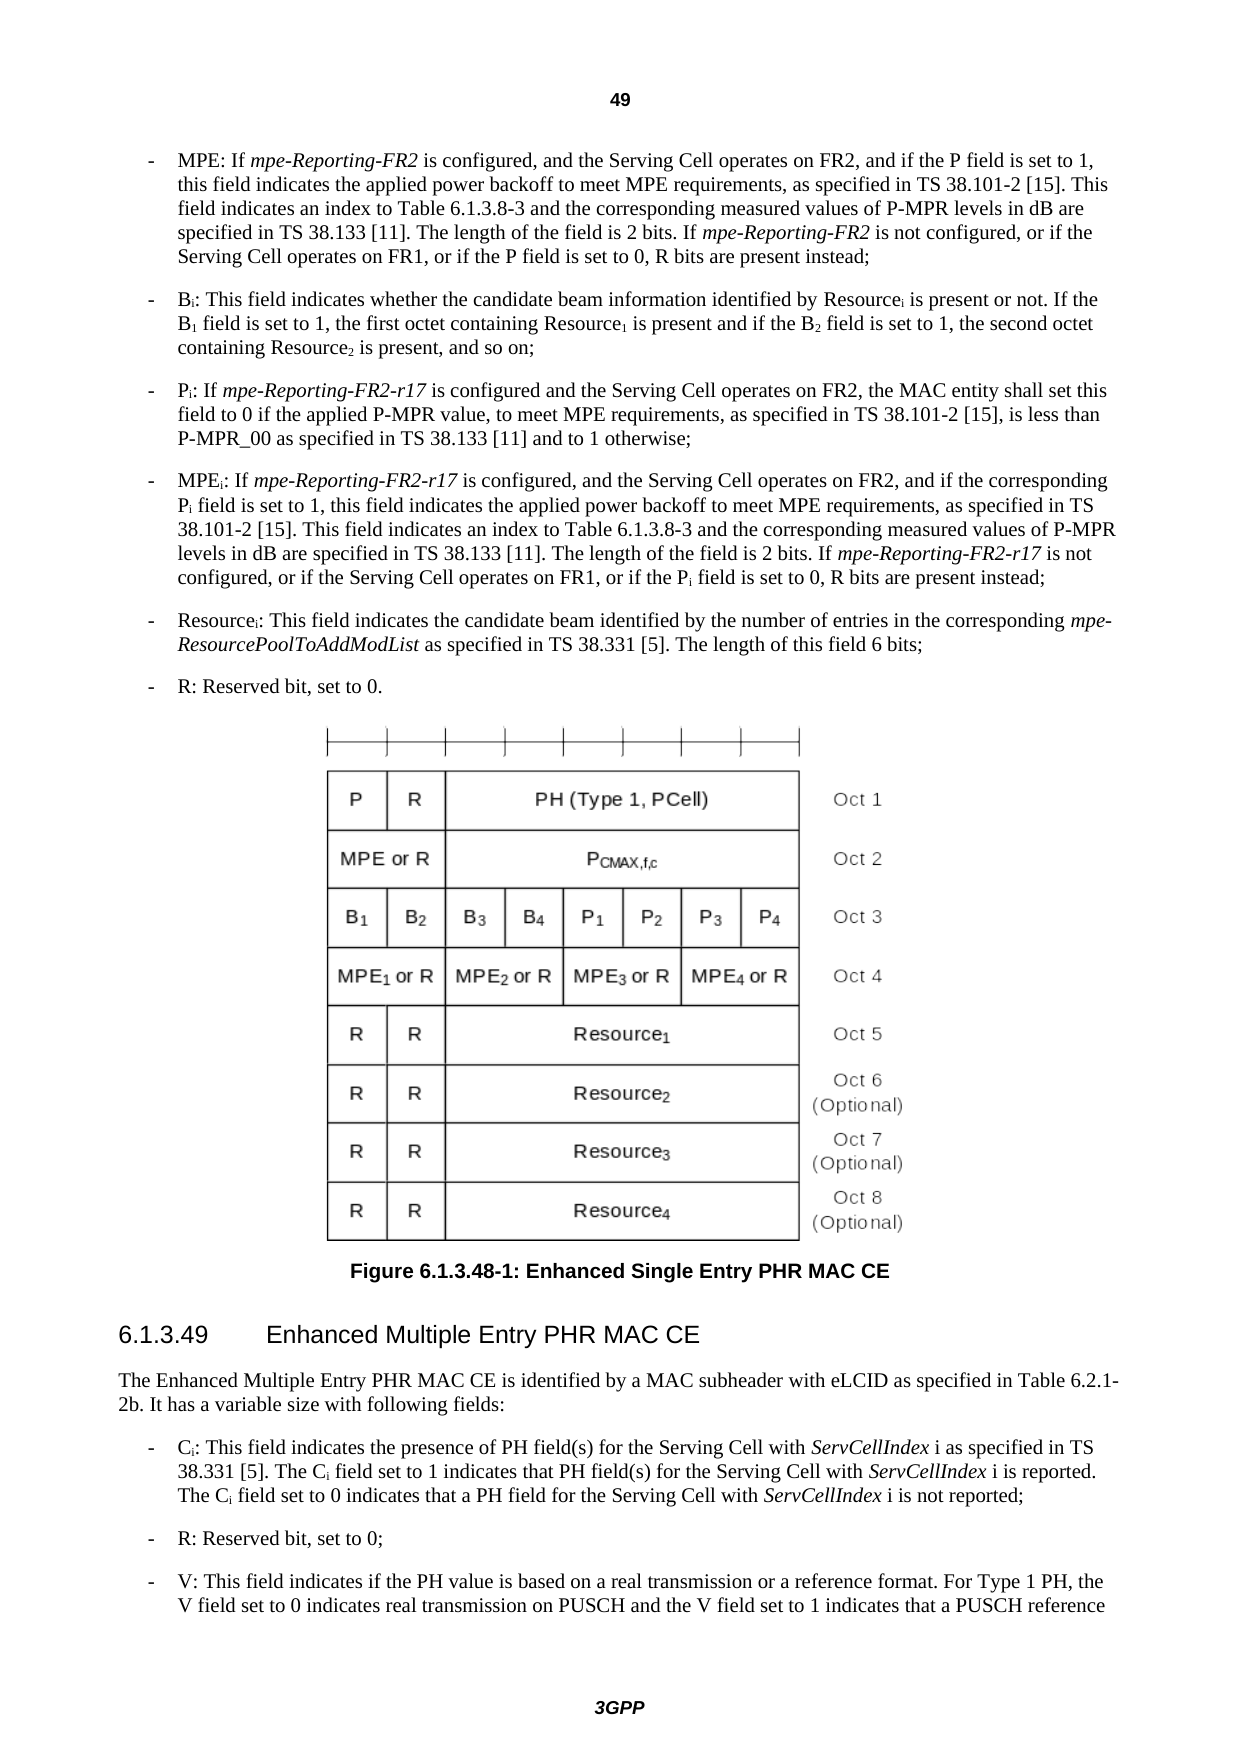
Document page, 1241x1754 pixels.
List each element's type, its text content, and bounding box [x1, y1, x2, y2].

text - MPE: If mpe-Reporting-FR2 is configured, and the Serving Cell operates on FR2, and if the P field is set to 1, this field indicates the applied power backoff to meet MPE requirements, as specified in TS 38.101-2 [15]. This field indicates an index to Table 6.1.3.8-3 and the corresponding measured values of P-MPR levels in dB are specified in TS 38.133 [11]. The length of the field is 2 bits. If mpe-Reporting-FR2 is not configured, or if the Serving Cell operates on FR1, or if the P field is set to 0, R bits are present instead; [148, 147, 1122, 268]
text Figure 6.1.3.48-1: Enhanced Single Entry PHR MAC CE [118, 1259, 1122, 1283]
text - Ci: This field indicates the presence of PH field(s) for the Serving Cell with ServCellIndex i as specified in TS 38.331 [5]. The Ci field set to 1 indicates that PH field(s) for the Serving Cell with ServCellIndex i is reported. The Ci field set to 0 indicates that a PH field for the Serving Cell with ServCellIndex i is not reported; [148, 1435, 1122, 1507]
subtitle 6.1.3.49 Enhanced Multiple Entry PHR MAC CE [118, 1321, 1122, 1349]
text - Pi: If mpe-Reporting-FR2-r17 is configured and the Serving Cell operates on FR2, the MAC entity shall set this field to 0 if the applied P-MPR value, to meet MPE requirements, as specified in TS 38.101-2 [15], is less than P-MPR_00 as specified in TS 38.133 [11] and to 1 otherwise; [148, 377, 1122, 450]
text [148, 1569, 1122, 1617]
text - Resourcei: This field indicates the candidate beam identified by the number of entries in the corresponding mpe-ResourcePoolToAddModList as specified in TS 38.331 [5]. The length of this field 6 bits; [148, 607, 1122, 656]
text - Bi: This field indicates whether the candidate beam information identified by Resourcei is present or not. If the B1 field is set to 1, the first octet containing Resource1 is present and if the B2 field is set to 1, the second octet containing Resource2 is present, and so on; [148, 287, 1122, 359]
text - R: Reserved bit, set to 0. [148, 674, 1122, 698]
text - R: Reserved bit, set to 0; [148, 1526, 1122, 1550]
text - MPEi: If mpe-Reporting-FR2-r17 is configured, and the Serving Cell operates on FR2, and if the corresponding Pi field is set to 1, this field indicates the applied power backoff to meet MPE requirements, as specified in TS 38.101-2 [15]. This field indicates an index to Table 6.1.3.8-3 and the corresponding measured values of P-MPR levels in dB are specified in TS 38.133 [11]. The length of the field is 2 bits. If mpe-Reporting-FR2-r17 is not configured, or if the Serving Cell operates on FR1, or if the Pi field is set to 0, R bits are present instead; [148, 468, 1122, 589]
text The Enhanced Multiple Entry PHR MAC CE is identified by a MAC subheader with eLCID as specified in Table 6.2.1-2b. It has a variable size with following fields: [118, 1368, 1122, 1416]
